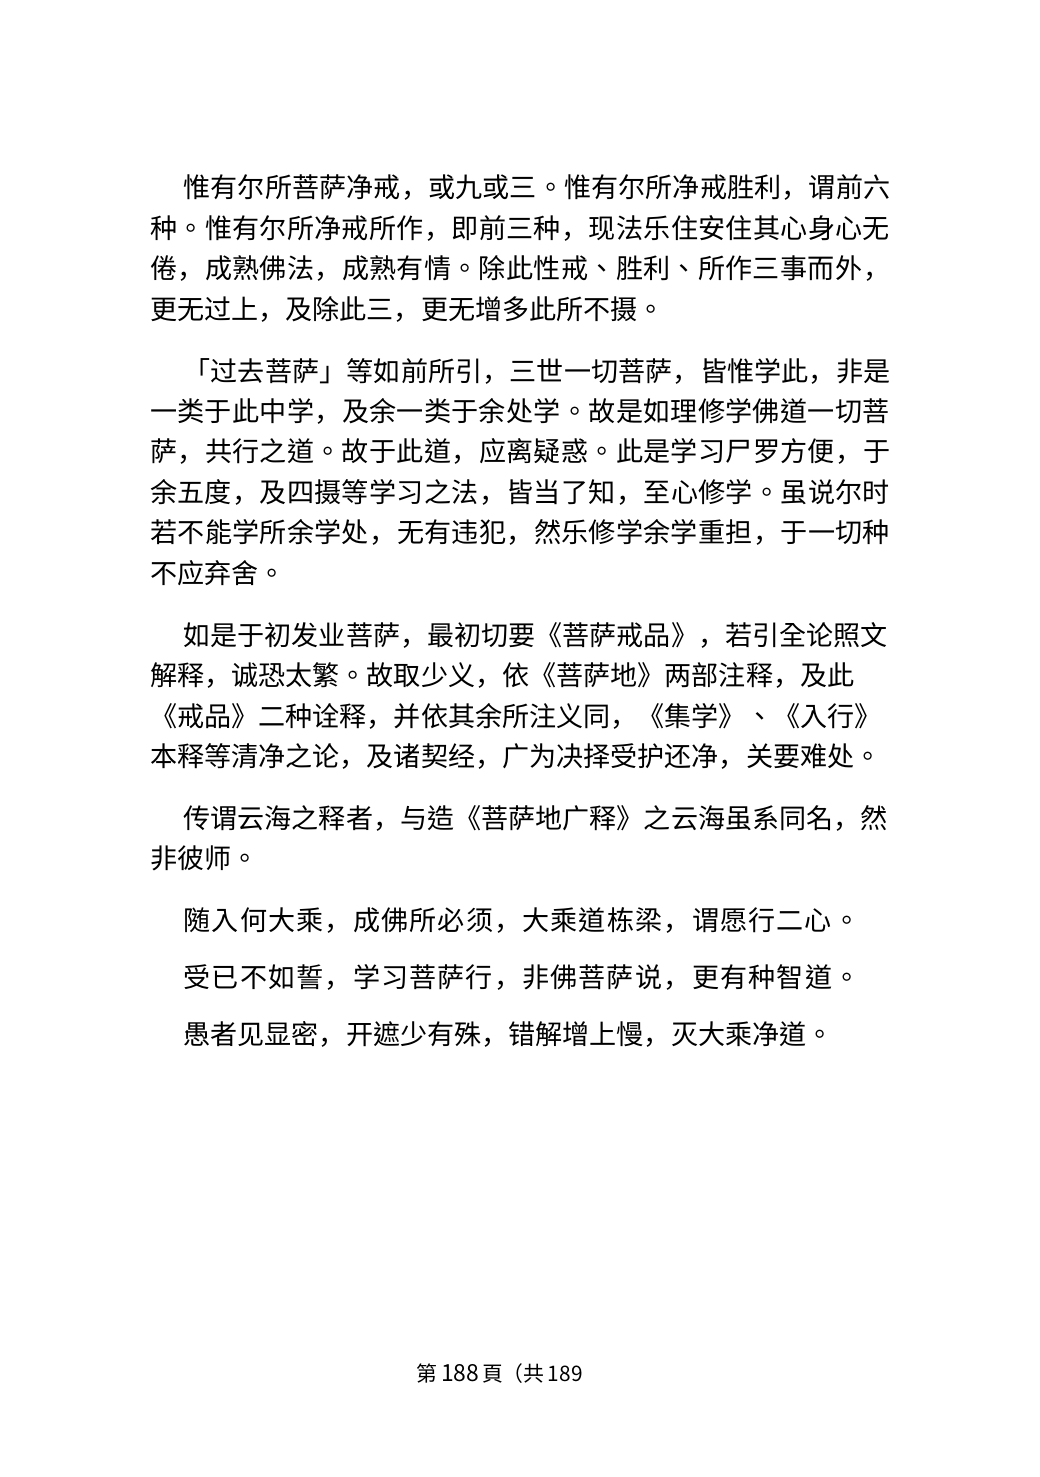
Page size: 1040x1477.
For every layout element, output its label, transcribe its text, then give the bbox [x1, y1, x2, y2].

text 惟有尔所菩萨净戒，或九或三。惟有尔所净戒胜利，谓前六种。惟有尔所净戒所作，即前三种，现法乐住安住其心身心无倦，成熟佛法，成熟有情。除此性戒、胜利、所作三事而外， 更无过上，及除此三，更无增多此所不摄。 [150, 166, 890, 327]
text 如是于初发业菩萨，最初切要《菩萨戒品》，若引全论照文解释，诚恐太繁。故取少义，依《菩萨地》两部注释，及此 [150, 614, 891, 693]
text 「过去菩萨」等如前所引，三世一切菩萨，皆惟学此，非是一类于此中学，及余一类于余处学。故是如理修学佛道一切菩萨，共行之道。故于此道，应离疑惑。此是学习尸罗方便，于余五度，及四摄等学习之法，皆当了知，至心修学。虽说尔时若不能学所余学处，无有违犯，然乐修学余学重担，于一切种不应弃舍。 [150, 349, 890, 591]
text 传谓云海之释者，与造《菩萨地广释》之云海虽系同名，然非彼师。 [150, 797, 890, 877]
text 随入何大乘，成佛所必须，大乘道栋梁，谓愿行二心。受已不如誓，学习菩萨行，非佛菩萨说，更有种智道。愚者见显密，开遮少有殊，错解增上慢，灭大乘净道。 [183, 899, 833, 1052]
text 《戒品》二种诠释，并依其余所注义同，《集学》、《入行》本释等清净之论，及诸契经，广为决择受护还净，关要难处。 [150, 695, 890, 775]
